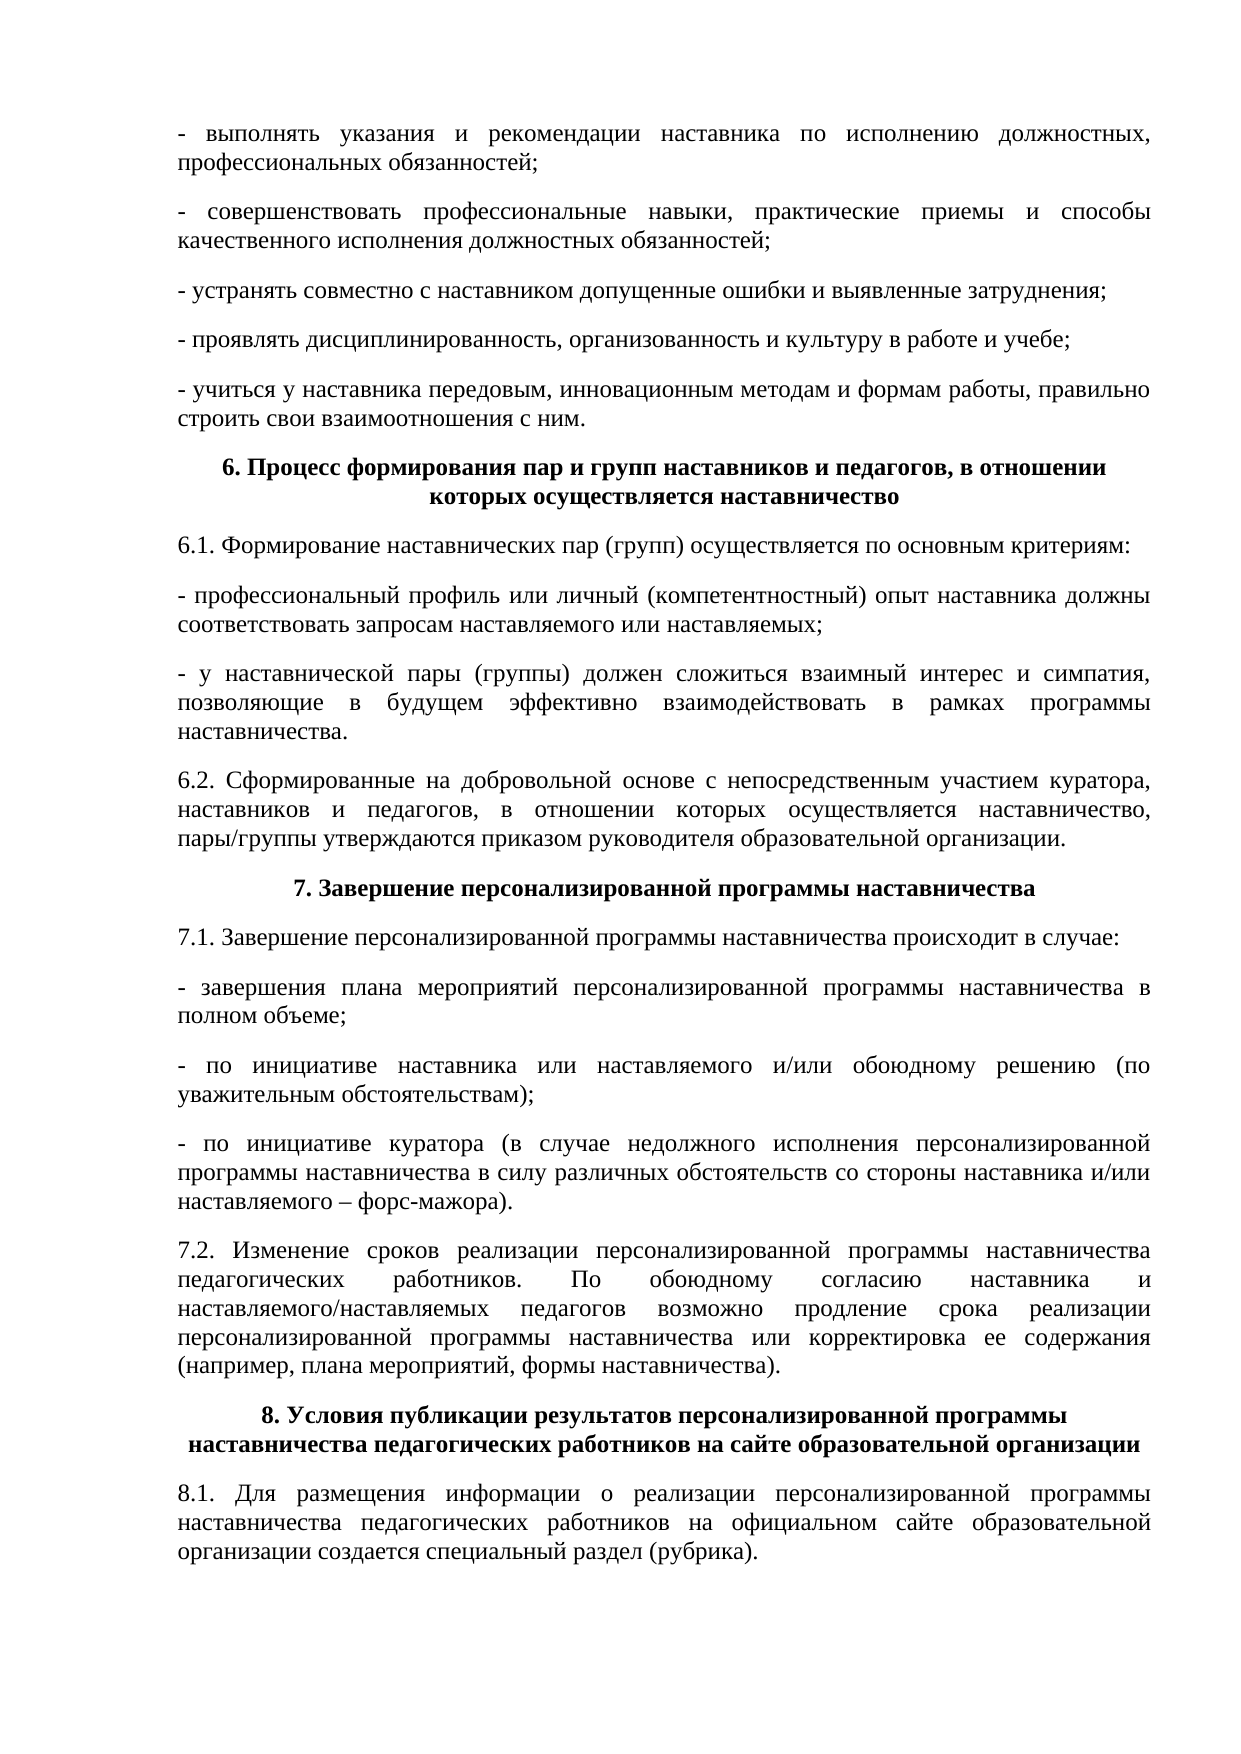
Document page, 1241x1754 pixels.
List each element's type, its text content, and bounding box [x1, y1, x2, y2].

text 6.2. Сформированные на добровольной основе с непосредственным участием куратора, наставников и педагогов, в отношении которых осуществляется наставничество, пары/группы утверждаются приказом руководителя образовательной организации. [177, 766, 1152, 852]
text - профессиональный профиль или личный (компетентностный) опыт наставника должны соответствовать запросам наставляемого или наставляемых; [177, 580, 1152, 638]
text 7.2. Изменение сроков реализации персонализированной программы наставничества педагогических работников. По обоюдному согласию наставника и наставляемого/наставляемых педагогов возможно продление срока реализации персонализированной программы наставничества или корректировка ее содержания (например, плана мероприятий, формы наставничества). [177, 1236, 1152, 1379]
text - совершенствовать профессиональные навыки, практические приемы и способы качественного исполнения должностных обязанностей; [177, 196, 1152, 254]
text 7.1. Завершение персонализированной программы наставничества происходит в случае: [177, 922, 1152, 951]
text 7. Завершение персонализированной программы наставничества [177, 873, 1152, 901]
text - выполнять указания и рекомендации наставника по исполнению должностных, профессиональных обязанностей; [177, 118, 1152, 176]
text - учиться у наставника передовым, инновационным методам и формам работы, правильно строить свои взаимоотношения с ним. [177, 374, 1152, 431]
text - проявлять дисциплинированность, организованность и культуру в работе и учебе; [177, 324, 1152, 353]
text 8. Условия публикации результатов персонализированной программы наставничества педагогических работников на сайте образовательной организации [177, 1400, 1152, 1458]
text - по инициативе наставника или наставляемого и/или обоюдному решению (по уважительным обстоятельствам); [177, 1050, 1152, 1108]
text - завершения плана мероприятий персонализированной программы наставничества в полном объеме; [177, 972, 1152, 1029]
text 6. Процесс формирования пар и групп наставников и педагогов, в отношении которых осуществляется наставничество [177, 452, 1152, 510]
text 8.1. Для размещения информации о реализации персонализированной программы наставничества педагогических работников на официальном сайте образовательной организации создается специальный раздел (рубрика). [177, 1478, 1152, 1565]
text - устранять совместно с наставником допущенные ошибки и выявленные затруднения; [177, 275, 1152, 303]
text 6.1. Формирование наставнических пар (групп) осуществляется по основным критериям: [177, 531, 1152, 559]
text - у наставнической пары (группы) должен сложиться взаимный интерес и симпатия, позволяющие в будущем эффективно взаимодействовать в рамках программы наставничества. [177, 658, 1152, 745]
text - по инициативе куратора (в случае недолжного исполнения персонализированной программы наставничества в силу различных обстоятельств со стороны наставника и/или наставляемого – форс-мажора). [177, 1128, 1152, 1215]
